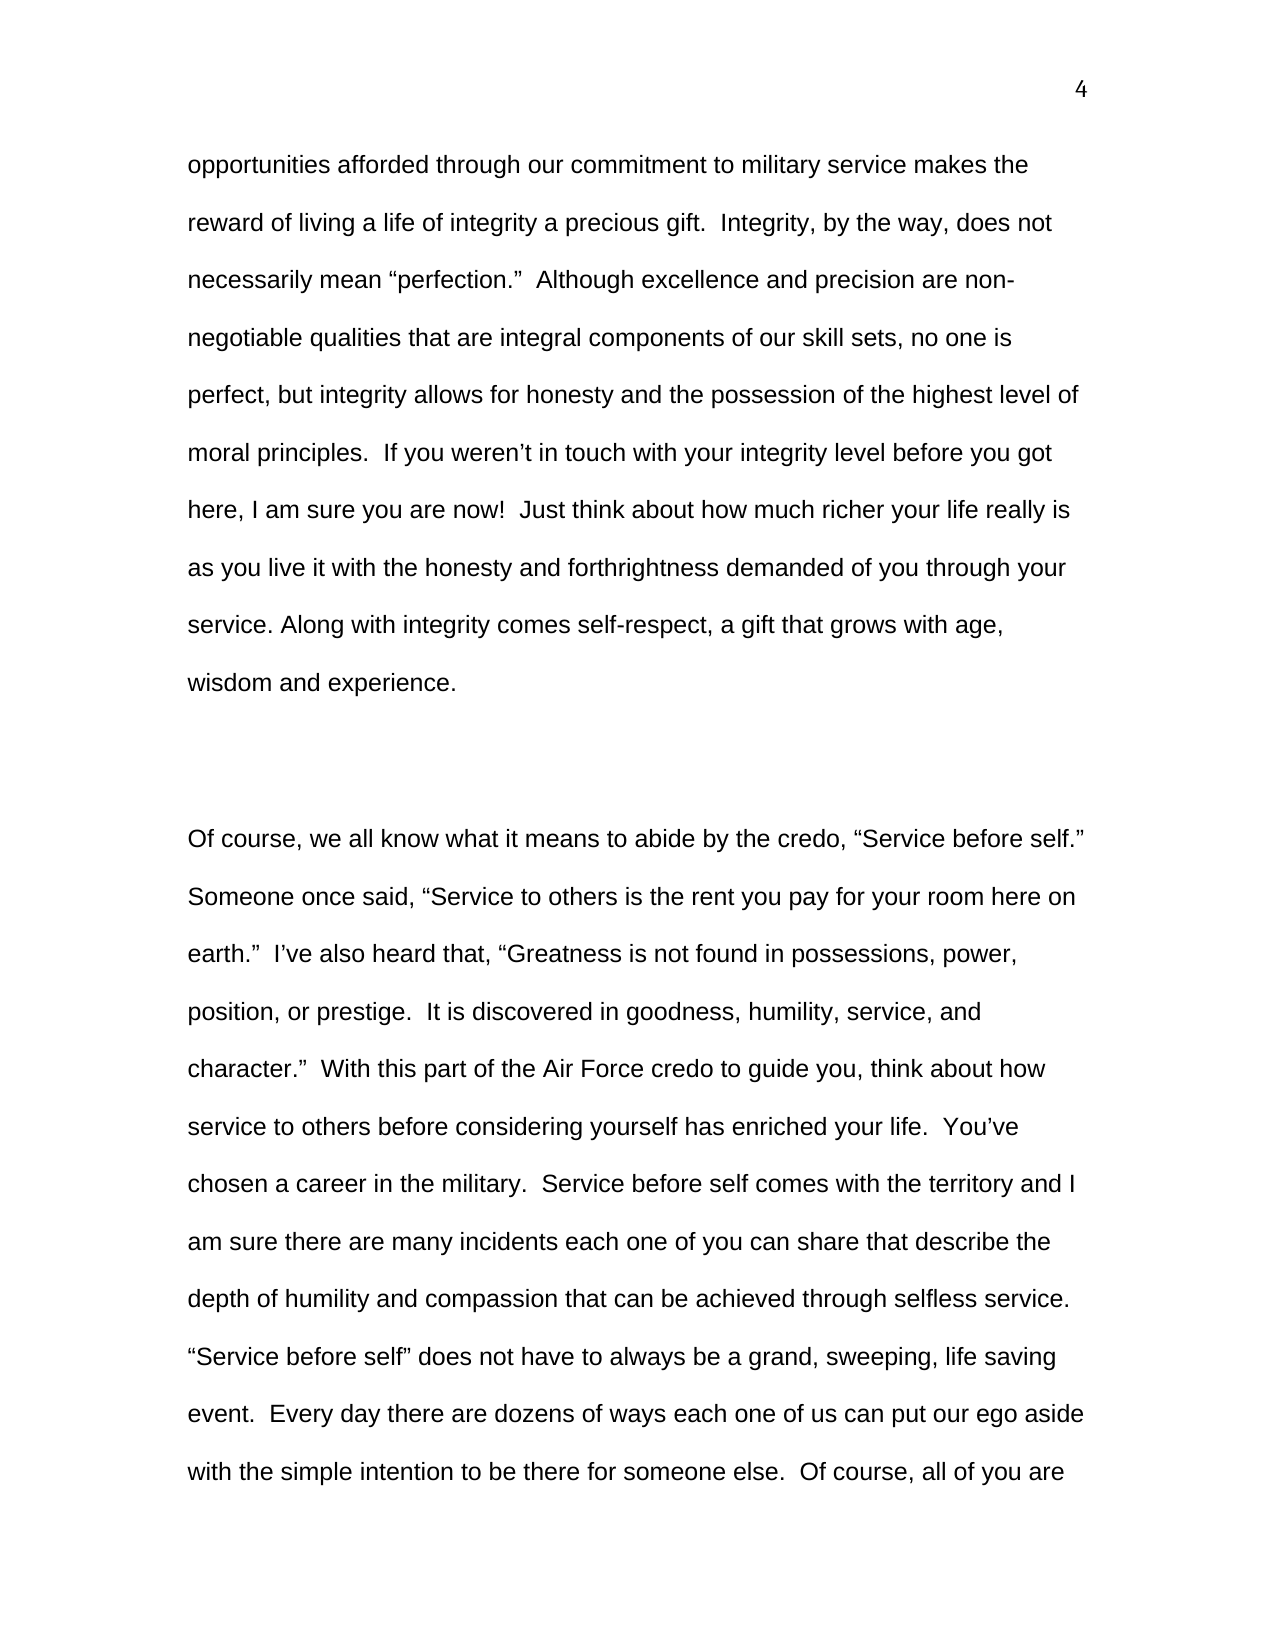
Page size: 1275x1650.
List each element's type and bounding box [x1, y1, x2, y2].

text [187, 824, 1087, 1485]
text [187, 150, 1087, 696]
